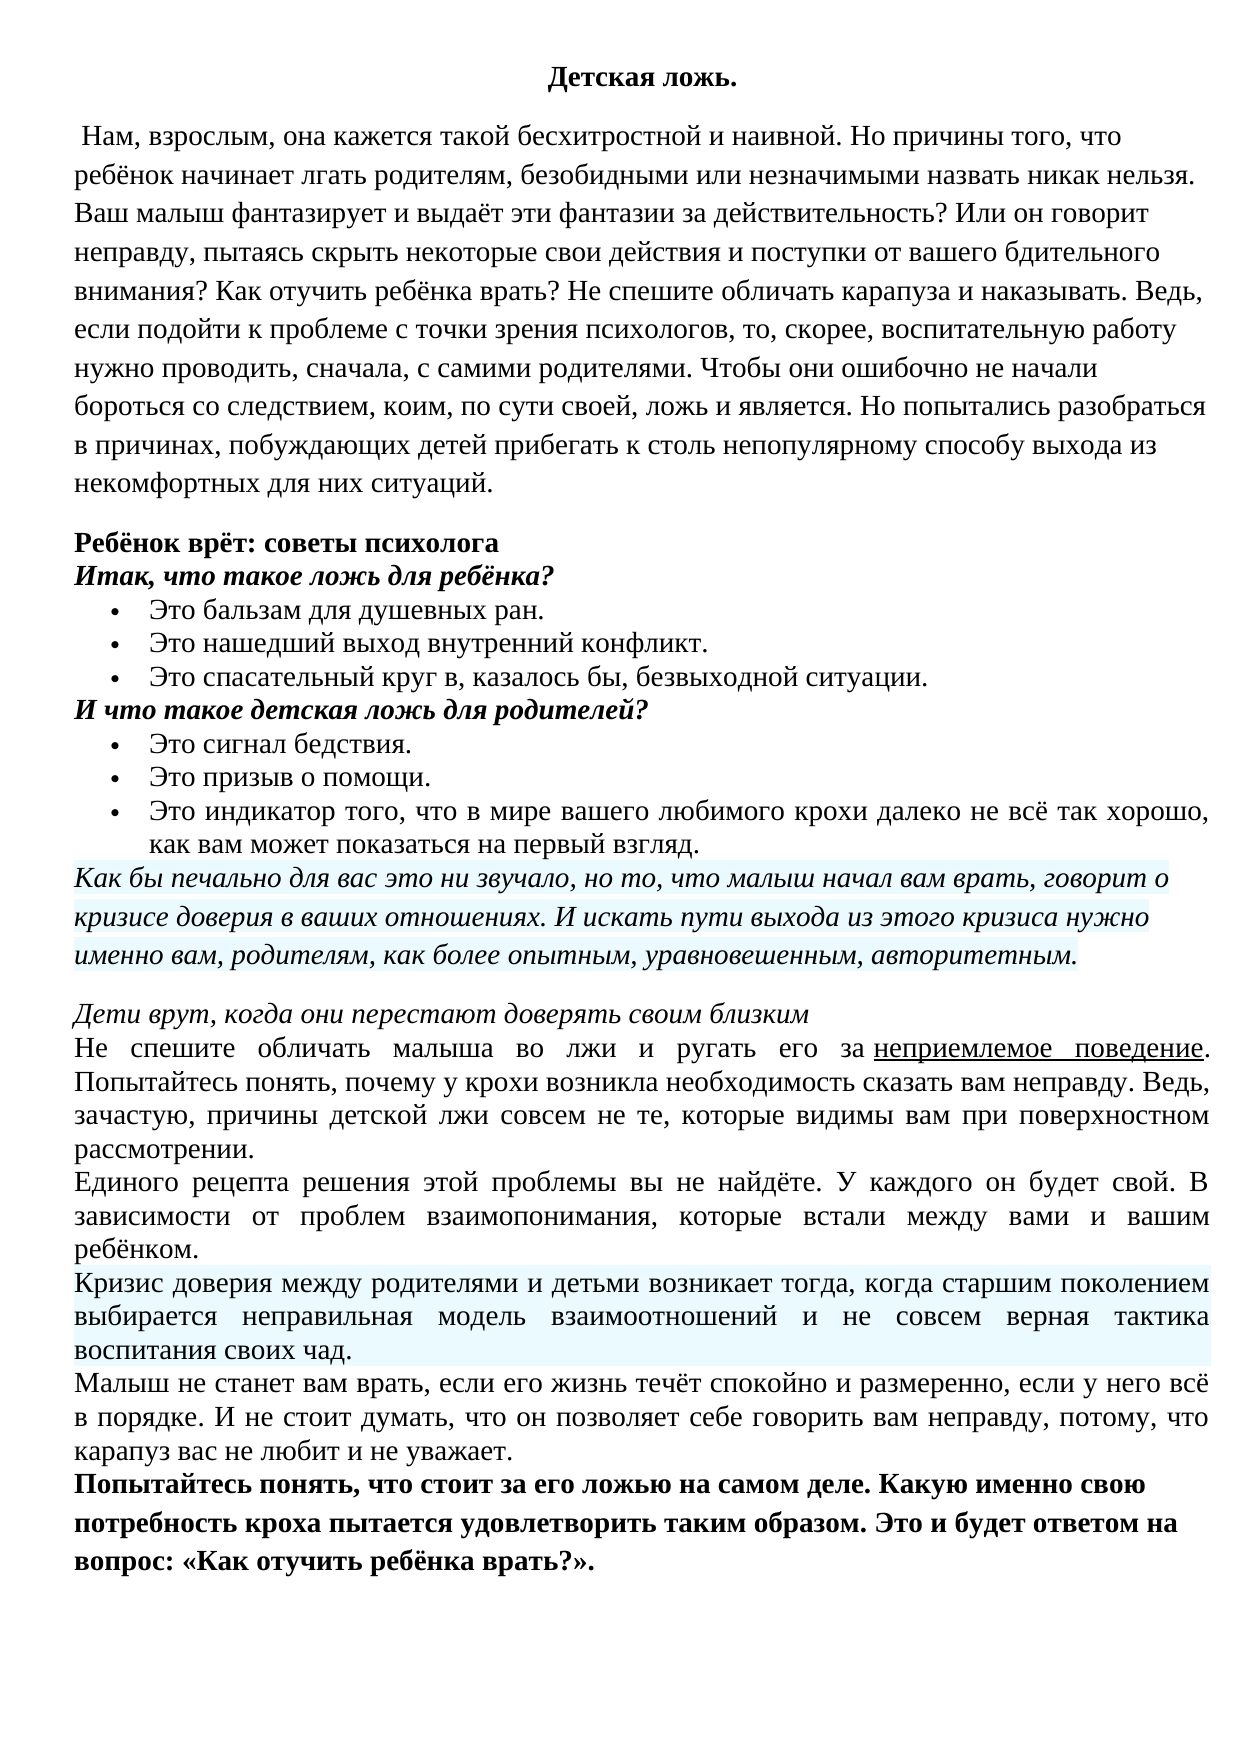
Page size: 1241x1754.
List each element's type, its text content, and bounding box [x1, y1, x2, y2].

text Нам, взрослым, она кажется такой бесхитростной и наивной. Но причины того, что ребёнок начинает лгать родителям, безобидными или незначимыми назвать никак нельзя. Ваш малыш фантазирует и выдаёт эти фантазии за действительность? Или он говорит неправду, пытаясь скрыть некоторые свои действия и поступки от вашего бдительного внимания? Как отучить ребёнка врать? Не спешите обличать карапуза и наказывать. Ведь, если подойти к проблеме с точки зрения психологов, то, скорее, воспитательную работу нужно проводить, сначала, с самими родителями. Чтобы они ошибочно не начали бороться со следствием, коим, по сути своей, ложь и является. Но попытались разобраться в причинах, побуждающих детей прибегать к столь непопулярному способу выхода из некомфортных для них ситуаций. [74, 118, 1211, 499]
list Это нашедший выход внутренний конфликт. [111, 625, 1211, 659]
text Малыш не станет вам врать, если его жизнь течёт спокойно и размеренно, если у него всё в порядке. И не стоит думать, что он позволяет себе говорить вам неправду, потому, что карапуз вас не любит и не уважает. [74, 1366, 1211, 1466]
list Это сигнал бедствия. [111, 726, 1211, 759]
text Единого рецепта решения этой проблемы вы не найдёте. У каждого он будет свой. В зависимости от проблем взаимопонимания, которые встали между вами и вашим ребёнком. [74, 1164, 1211, 1265]
text Ребёнок врёт: советы психолога [74, 525, 1211, 558]
text Детская ложь. [74, 59, 1211, 93]
text Итак, что такое ложь для ребёнка? [74, 558, 1211, 592]
text Попытайтесь понять, что стоит за его ложью на самом деле. Какую именно свою потребность кроха пытается удовлетворить таким образом. Это и будет ответом на вопрос: «Как отучить ребёнка врать?». [74, 1466, 1211, 1577]
text Дети врут, когда они перестают доверять своим близким [74, 997, 1211, 1030]
text Не спешите обличать малыша во лжи и ругать его за неприемлемое поведение. Попытайтесь понять, почему у крохи возникла необходимость сказать вам неправду. Ведь, зачастую, причины детской лжи совсем не те, которые видимы вам при поверхностном рассмотрении. [74, 1030, 1211, 1164]
list Это спасательный круг в, казалось бы, безвыходной ситуации. [111, 659, 1211, 692]
text Кризис доверия между родителями и детьми возникает тогда, когда старшим поколением выбирается неправильная модель взаимоотношений и не совсем верная тактика воспитания своих чад. [74, 1265, 1211, 1366]
text Как бы печально для вас это ни звучало, но то, что малыш начал вам врать, говорит о кризисе доверия в ваших отношениях. И искать пути выхода из этого кризиса нужно именно вам, родителям, как более опытным, уравновешенным, авторитетным. [74, 860, 1211, 971]
text И что такое детская ложь для родителей? [74, 692, 1211, 726]
list Это бальзам для душевных ран. [111, 592, 1211, 625]
list Это индикатор того, что в мире вашего любимого крохи далеко не всё так хорошо, как вам может показаться на первый взгляд. [111, 793, 1211, 860]
list Это призыв о помощи. [111, 759, 1211, 793]
